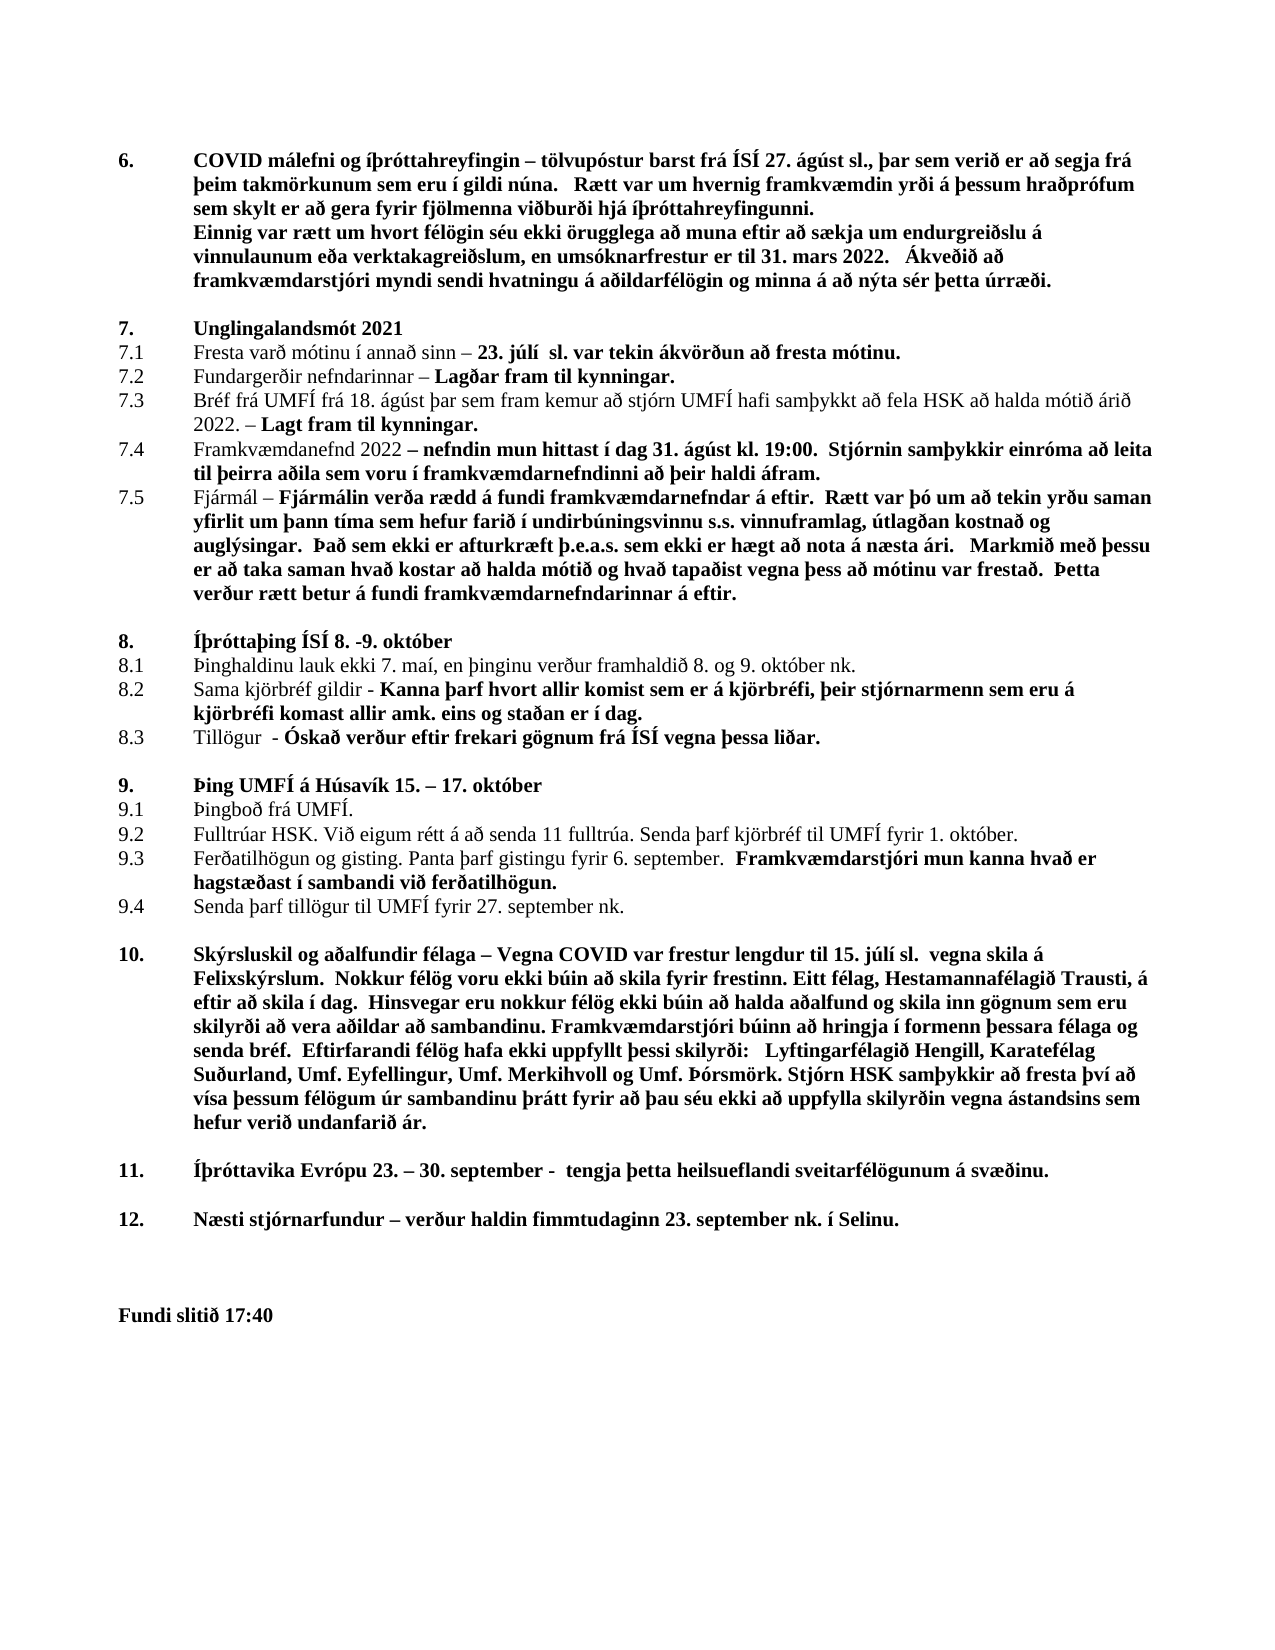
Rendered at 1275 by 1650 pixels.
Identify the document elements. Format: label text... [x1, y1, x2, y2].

text 7.2 Fundargerðir nefndarinnar – Lagðar fram til kynningar. [118, 364, 1157, 388]
text 7.3 Bréf frá UMFÍ frá 18. ágúst þar sem fram kemur að stjórn UMFÍ hafi samþykkt að fela HSK að halda mótið árið 2022. – Lagt fram til kynningar. [118, 388, 1157, 436]
text 9.3 Ferðatilhögun og gisting. Panta þarf gistingu fyrir 6. september. Framkvæmdarstjóri mun kanna hvað er hagstæðast í sambandi við ferðatilhögun. [118, 846, 1157, 894]
text 12. Næsti stjórnarfundur – verður haldin fimmtudaginn 23. september nk. í Selinu. [118, 1206, 1157, 1231]
text 8.3 Tillögur - Óskað verður eftir frekari gögnum frá ÍSÍ vegna þessa liðar. [118, 725, 1157, 749]
text 7. Unglingalandsmót 2021 [118, 316, 1157, 340]
text 8.2 Sama kjörbréf gildir - Kanna þarf hvort allir komist sem er á kjörbréfi, þeir stjórnarmenn sem eru á kjörbréfi komast allir amk. eins og staðan er í dag. [118, 677, 1157, 725]
text 9.4 Senda þarf tillögur til UMFÍ fyrir 27. september nk. [118, 894, 1157, 918]
text 9. Þing UMFÍ á Húsavík 15. – 17. október [118, 773, 1157, 797]
text 9.1 Þingboð frá UMFÍ. [118, 797, 1157, 821]
text Fundi slitið 17:40 [118, 1303, 1157, 1327]
text 7.1 Fresta varð mótinu í annað sinn – 23. júlí sl. var tekin ákvörðun að fresta mótinu. [118, 340, 1157, 364]
text 9.2 Fulltrúar HSK. Við eigum rétt á að senda 11 fulltrúa. Senda þarf kjörbréf til UMFÍ fyrir 1. október. [118, 821, 1157, 846]
text 8. Íþróttaþing ÍSÍ 8. -9. október [118, 629, 1157, 653]
text 6. COVID málefni og íþróttahreyfingin – tölvupóstur barst frá ÍSÍ 27. ágúst sl., þar sem verið er að segja frá þeim takmörkunum sem eru í gildi núna. Rætt var um hvernig framkvæmdin yrði á þessum hraðprófum sem skylt er að gera fyrir fjölmenna viðburði hjá íþróttahreyfingunni. [118, 148, 1157, 220]
text Einnig var rætt um hvort félögin séu ekki örugglega að muna eftir að sækja um endurgreiðslu á vinnulaunum eða verktakagreiðslum, en umsóknarfrestur er til 31. mars 2022. Ákveðið að framkvæmdarstjóri myndi sendi hvatningu á aðildarfélögin og minna á að nýta sér þetta úrræði. [193, 220, 1157, 292]
text 11. Íþróttavika Evrópu 23. – 30. september - tengja þetta heilsueflandi sveitarfélögunum á svæðinu. [118, 1158, 1157, 1182]
text 8.1 Þinghaldinu lauk ekki 7. maí, en þinginu verður framhaldið 8. og 9. október nk. [118, 653, 1157, 677]
text 7.5 Fjármál – Fjármálin verða rædd á fundi framkvæmdarnefndar á eftir. Rætt var þó um að tekin yrðu saman yfirlit um þann tíma sem hefur farið í undirbúningsvinnu s.s. vinnuframlag, útlagðan kostnað og auglýsingar. Það sem ekki er afturkræft þ.e.a.s. sem ekki er hægt að nota á næsta ári. Markmið með þessu er að taka saman hvað kostar að halda mótið og hvað tapaðist vegna þess að mótinu var frestað. Þetta verður rætt betur á fundi framkvæmdarnefndarinnar á eftir. [118, 484, 1157, 605]
text 7.4 Framkvæmdanefnd 2022 – nefndin mun hittast í dag 31. ágúst kl. 19:00. Stjórnin samþykkir einróma að leita til þeirra aðila sem voru í framkvæmdarnefndinni að þeir haldi áfram. [118, 436, 1157, 484]
text 10. Skýrsluskil og aðalfundir félaga – Vegna COVID var frestur lengdur til 15. júlí sl. vegna skila á Felixskýrslum. Nokkur félög voru ekki búin að skila fyrir frestinn. Eitt félag, Hestamannafélagið Trausti, á eftir að skila í dag. Hinsvegar eru nokkur félög ekki búin að halda aðalfund og skila inn gögnum sem eru skilyrði að vera aðildar að sambandinu. Framkvæmdarstjóri búinn að hringja í formenn þessara félaga og senda bréf. Eftirfarandi félög hafa ekki uppfyllt þessi skilyrði: Lyftingarfélagið Hengill, Karatefélag Suðurland, Umf. Eyfellingur, Umf. Merkihvoll og Umf. Þórsmörk. Stjórn HSK samþykkir að fresta því að vísa þessum félögum úr sambandinu þrátt fyrir að þau séu ekki að uppfylla skilyrðin vegna ástandsins sem hefur verið undanfarið ár. [118, 942, 1157, 1134]
